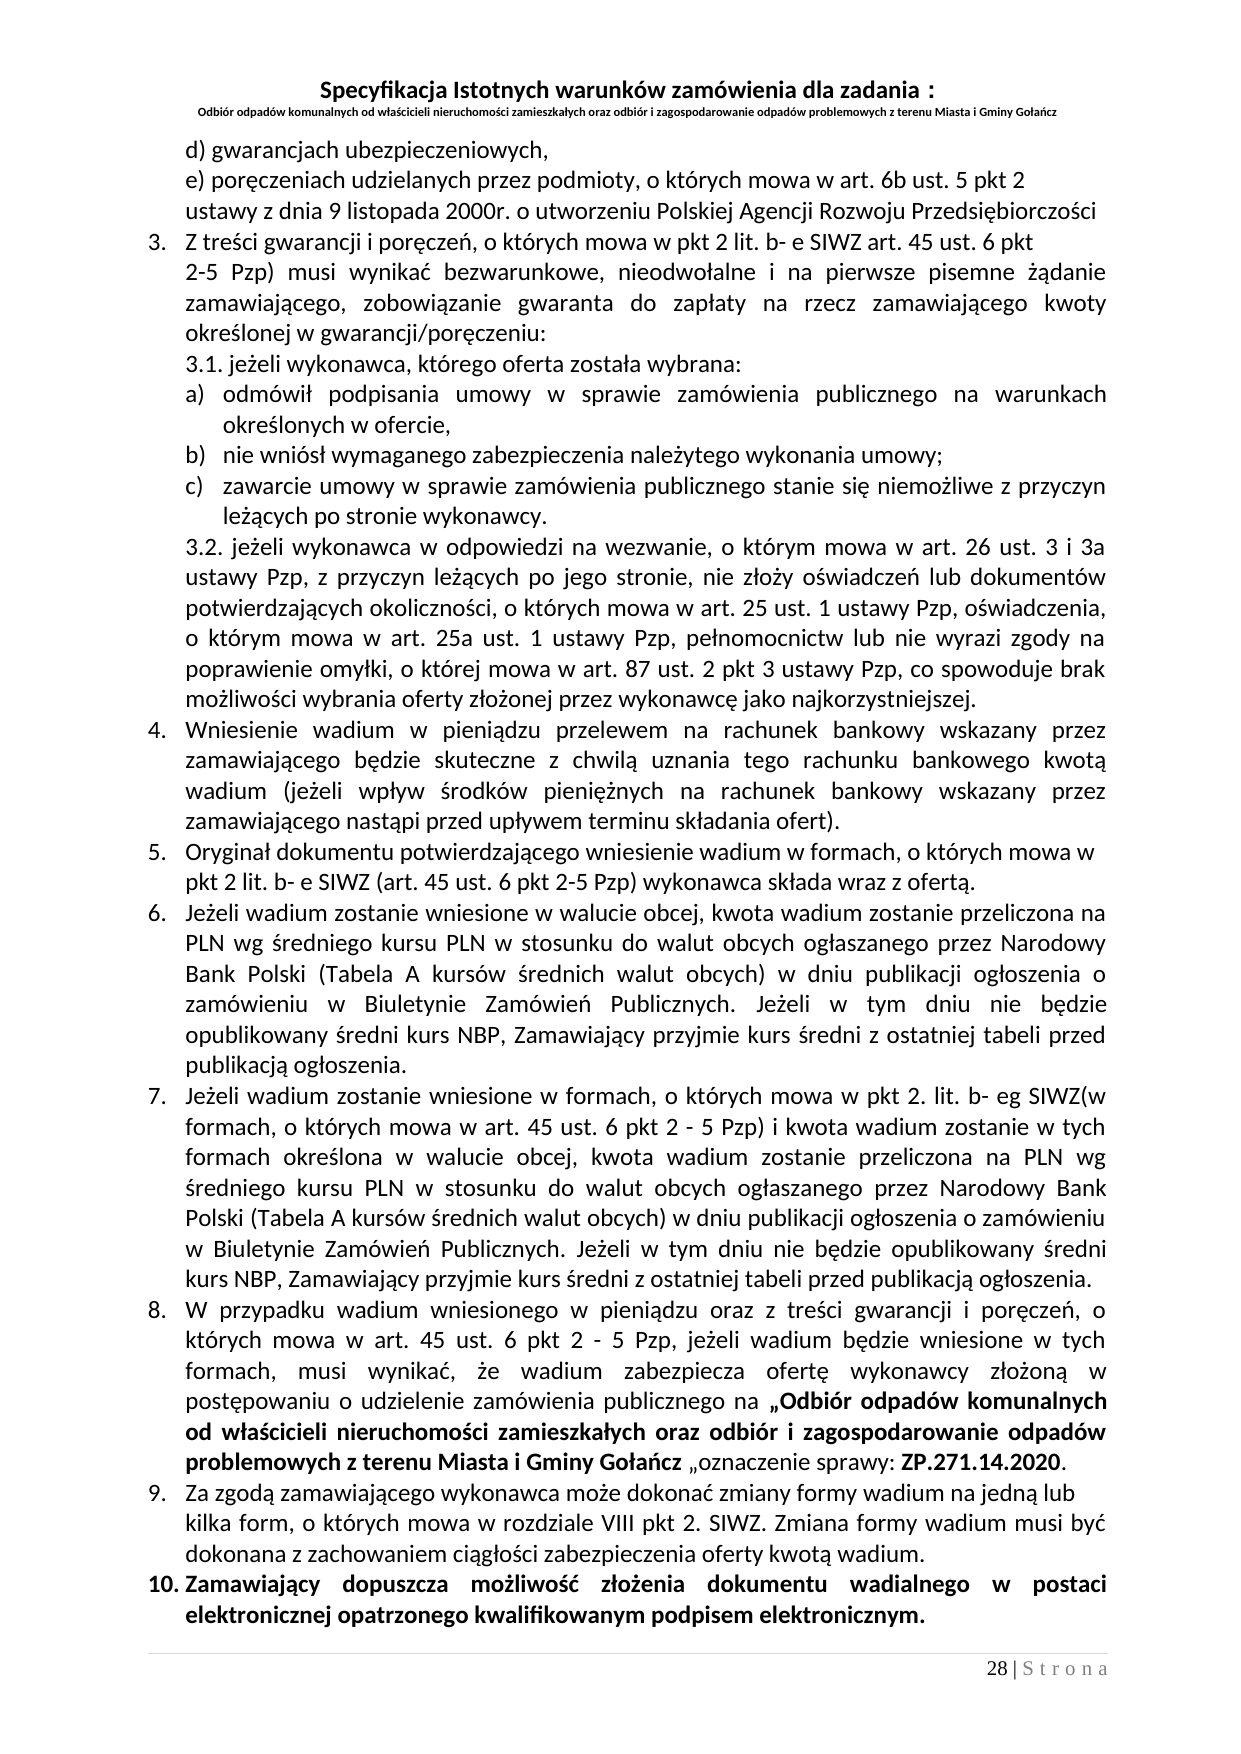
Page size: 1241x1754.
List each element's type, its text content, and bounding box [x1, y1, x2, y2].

text 3.1. jeżeli wykonawca, którego oferta została wybrana: [185, 348, 1108, 378]
text ustawy z dnia 9 listopada 2000r. o utworzeniu Polskiej Agencji Rozwoju Przedsiębiorczości [185, 195, 1108, 226]
text kilka form, o których mowa w rozdziale VIII pkt 2. SIWZ. Zmiana formy wadium musi być dokonana z zachowaniem ciągłości zabezpieczenia oferty kwotą wadium. [185, 1507, 1108, 1568]
list Jeżeli wadium zostanie wniesione w walucie obcej, kwota wadium zostanie przeliczona na PLN wg średniego kursu PLN w stosunku do walut obcych ogłaszanego przez Narodowy Bank Polski (Tabela A kursów średnich walut obcych) w dniu publikacji ogłoszenia o zamówieniu w Biuletynie Zamówień Publicznych. Jeżeli w tym dniu nie będzie opublikowany średni kurs NBP, Zamawiający przyjmie kurs średni z ostatniej tabeli przed publikacją ogłoszenia. [148, 897, 1108, 1080]
text e) poręczeniach udzielanych przez podmioty, o których mowa w art. 6b ust. 5 pkt 2 [185, 164, 1108, 195]
list W przypadku wadium wniesionego w pieniądzu oraz z treści gwarancji i poręczeń, o których mowa w art. 45 ust. 6 pkt 2 - 5 Pzp, jeżeli wadium będzie wniesione w tych formach, musi wynikać, że wadium zabezpiecza ofertę wykonawcy złożoną w postępowaniu o udzielenie zamówienia publicznego na „Odbiór odpadów komunalnych od właścicieli nieruchomości zamieszkałych oraz odbiór i zagospodarowanie odpadów problemowych z terenu Miasta i Gminy Gołańcz „oznaczenie sprawy: ZP.271.14.2020. [148, 1294, 1108, 1477]
list Za zgodą zamawiającego wykonawca może dokonać zmiany formy wadium na jedną lub [148, 1477, 1108, 1507]
text 2-5 Pzp) musi wynikać bezwarunkowe, nieodwołalne i na pierwsze pisemne żądanie zamawiającego, zobowiązanie gwaranta do zapłaty na rzecz zamawiającego kwoty określonej w gwarancji/poręczeniu: [185, 256, 1108, 348]
text d) gwarancjach ubezpieczeniowych, [185, 134, 1108, 164]
list zawarcie umowy w sprawie zamówienia publicznego stanie się niemożliwe z przyczyn leżących po stronie wykonawcy. [185, 470, 1108, 531]
list Z treści gwarancji i poręczeń, o których mowa w pkt 2 lit. b- e SIWZ art. 45 ust. 6 pkt [148, 226, 1108, 256]
list Wniesienie wadium w pieniądzu przelewem na rachunek bankowy wskazany przez zamawiającego będzie skuteczne z chwilą uznania tego rachunku bankowego kwotą wadium (jeżeli wpływ środków pieniężnych na rachunek bankowy wskazany przez zamawiającego nastąpi przed upływem terminu składania ofert). [148, 714, 1108, 836]
list Oryginał dokumentu potwierdzającego wniesienie wadium w formach, o których mowa w [148, 836, 1108, 867]
text 3.2. jeżeli wykonawca w odpowiedzi na wezwanie, o którym mowa w art. 26 ust. 3 i 3a ustawy Pzp, z przyczyn leżących po jego stronie, nie złoży oświadczeń lub dokumentów potwierdzających okoliczności, o których mowa w art. 25 ust. 1 ustawy Pzp, oświadczenia, o którym mowa w art. 25a ust. 1 ustawy Pzp, pełnomocnictw lub nie wyrazi zgody na poprawienie omyłki, o której mowa w art. 87 ust. 2 pkt 3 ustawy Pzp, co spowoduje brak możliwości wybrania oferty złożonej przez wykonawcę jako najkorzystniejszej. [185, 531, 1108, 714]
list nie wniósł wymaganego zabezpieczenia należytego wykonania umowy; [185, 439, 1108, 470]
text pkt 2 lit. b- e SIWZ (art. 45 ust. 6 pkt 2-5 Pzp) wykonawca składa wraz z ofertą. [185, 867, 1108, 897]
list odmówił podpisania umowy w sprawie zamówienia publicznego na warunkach określonych w ofercie, [185, 378, 1108, 439]
list Zamawiający dopuszcza możliwość złożenia dokumentu wadialnego w postaci elektronicznej opatrzonego kwalifikowanym podpisem elektronicznym. [148, 1568, 1108, 1629]
list Jeżeli wadium zostanie wniesione w formach, o których mowa w pkt 2. lit. b- eg SIWZ(w formach, o których mowa w art. 45 ust. 6 pkt 2 - 5 Pzp) i kwota wadium zostanie w tych formach określona w walucie obcej, kwota wadium zostanie przeliczona na PLN wg średniego kursu PLN w stosunku do walut obcych ogłaszanego przez Narodowy Bank Polski (Tabela A kursów średnich walut obcych) w dniu publikacji ogłoszenia o zamówieniu w Biuletynie Zamówień Publicznych. Jeżeli w tym dniu nie będzie opublikowany średni kurs NBP, Zamawiający przyjmie kurs średni z ostatniej tabeli przed publikacją ogłoszenia. [148, 1080, 1108, 1294]
